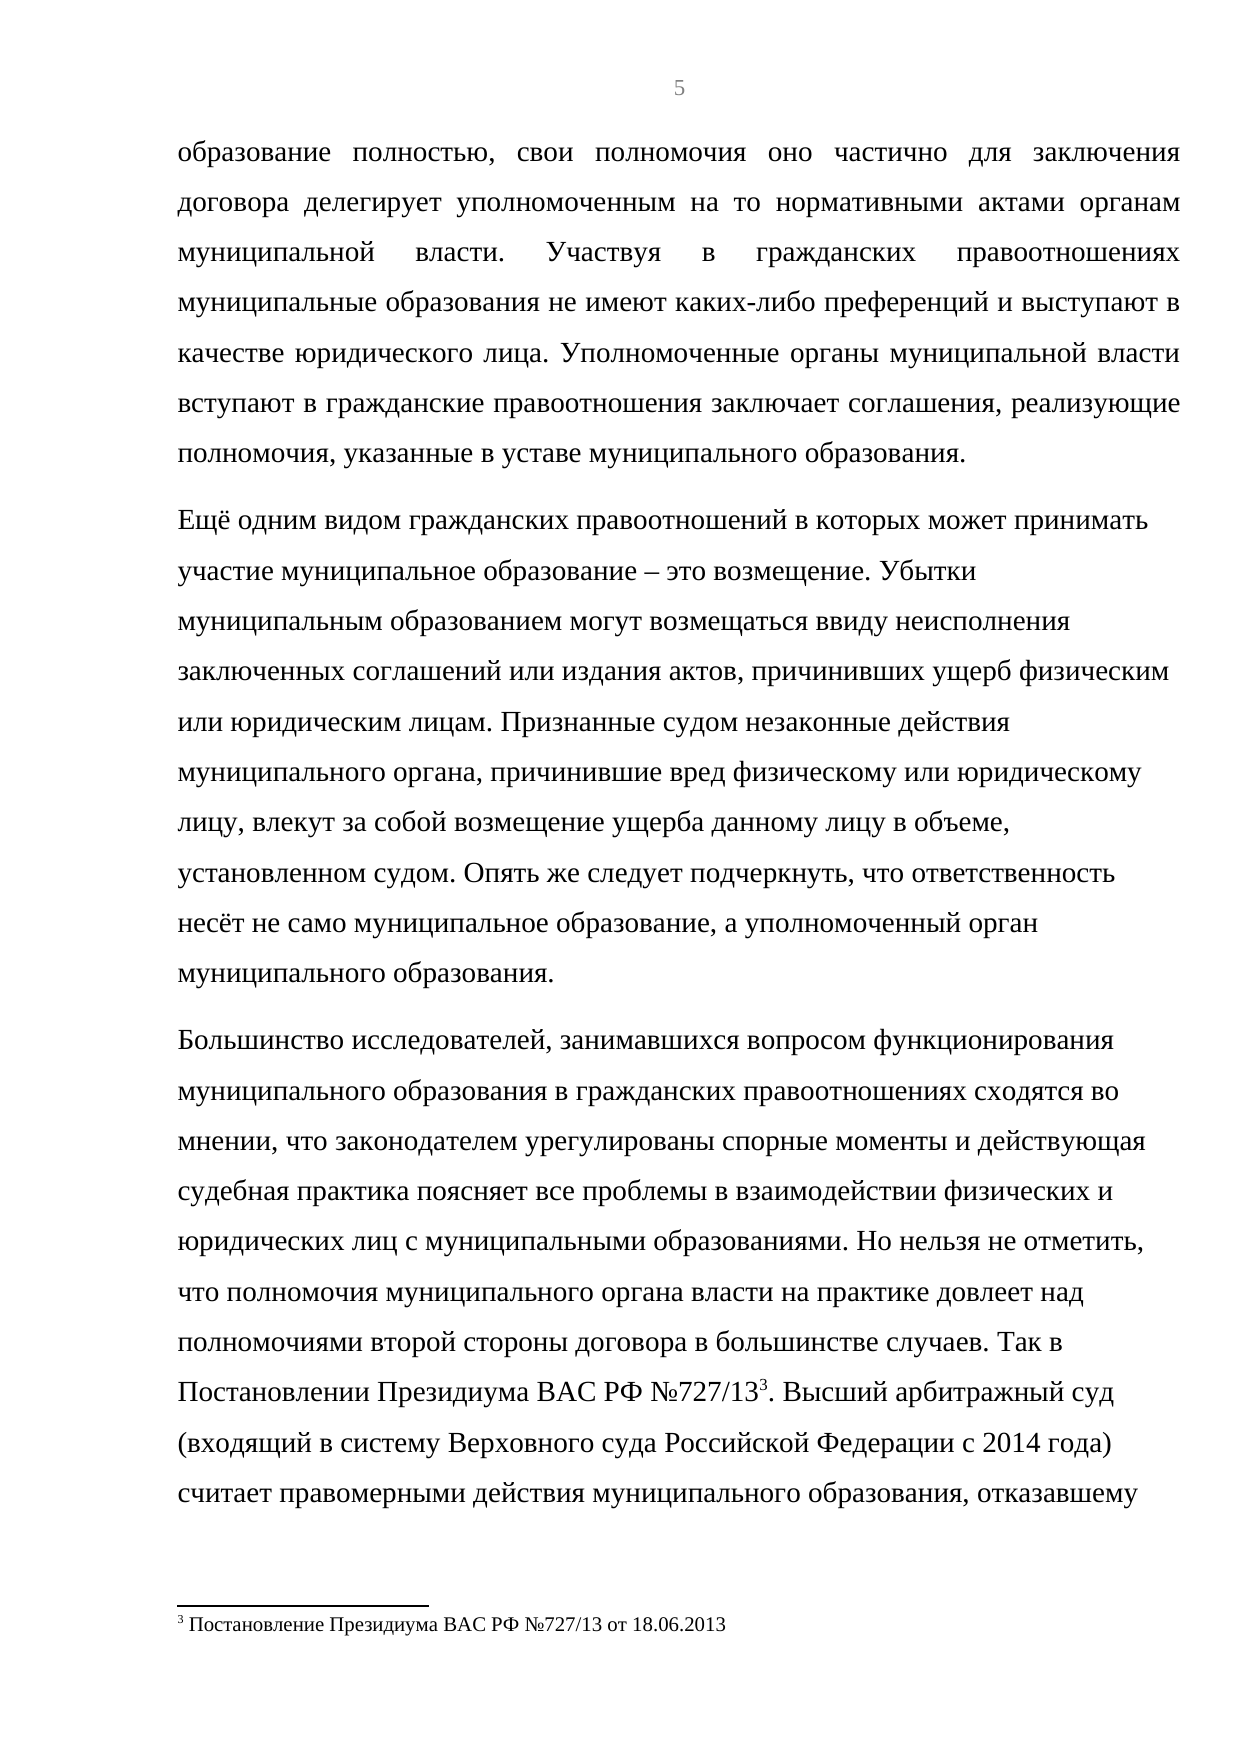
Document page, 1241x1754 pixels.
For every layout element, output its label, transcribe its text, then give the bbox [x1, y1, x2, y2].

text Ещё одним видом гражданских правоотношений в которых может принимать участие муниципальное образование – это возмещение. Убытки муниципальным образованием могут возмещаться ввиду неисполнения заключенных соглашений или издания актов, причинивших ущерб физическим или юридическим лицам. Признанные судом незаконные действия муниципального органа, причинившие вред физическому или юридическому лицу, влекут за собой возмещение ущерба данному лицу в объеме, установленном судом. Опять же следует подчеркнуть, что ответственность несёт не само муниципальное образование, а уполномоченный орган муниципального образования. [177, 502, 1181, 989]
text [177, 1022, 1181, 1509]
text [177, 134, 1181, 469]
